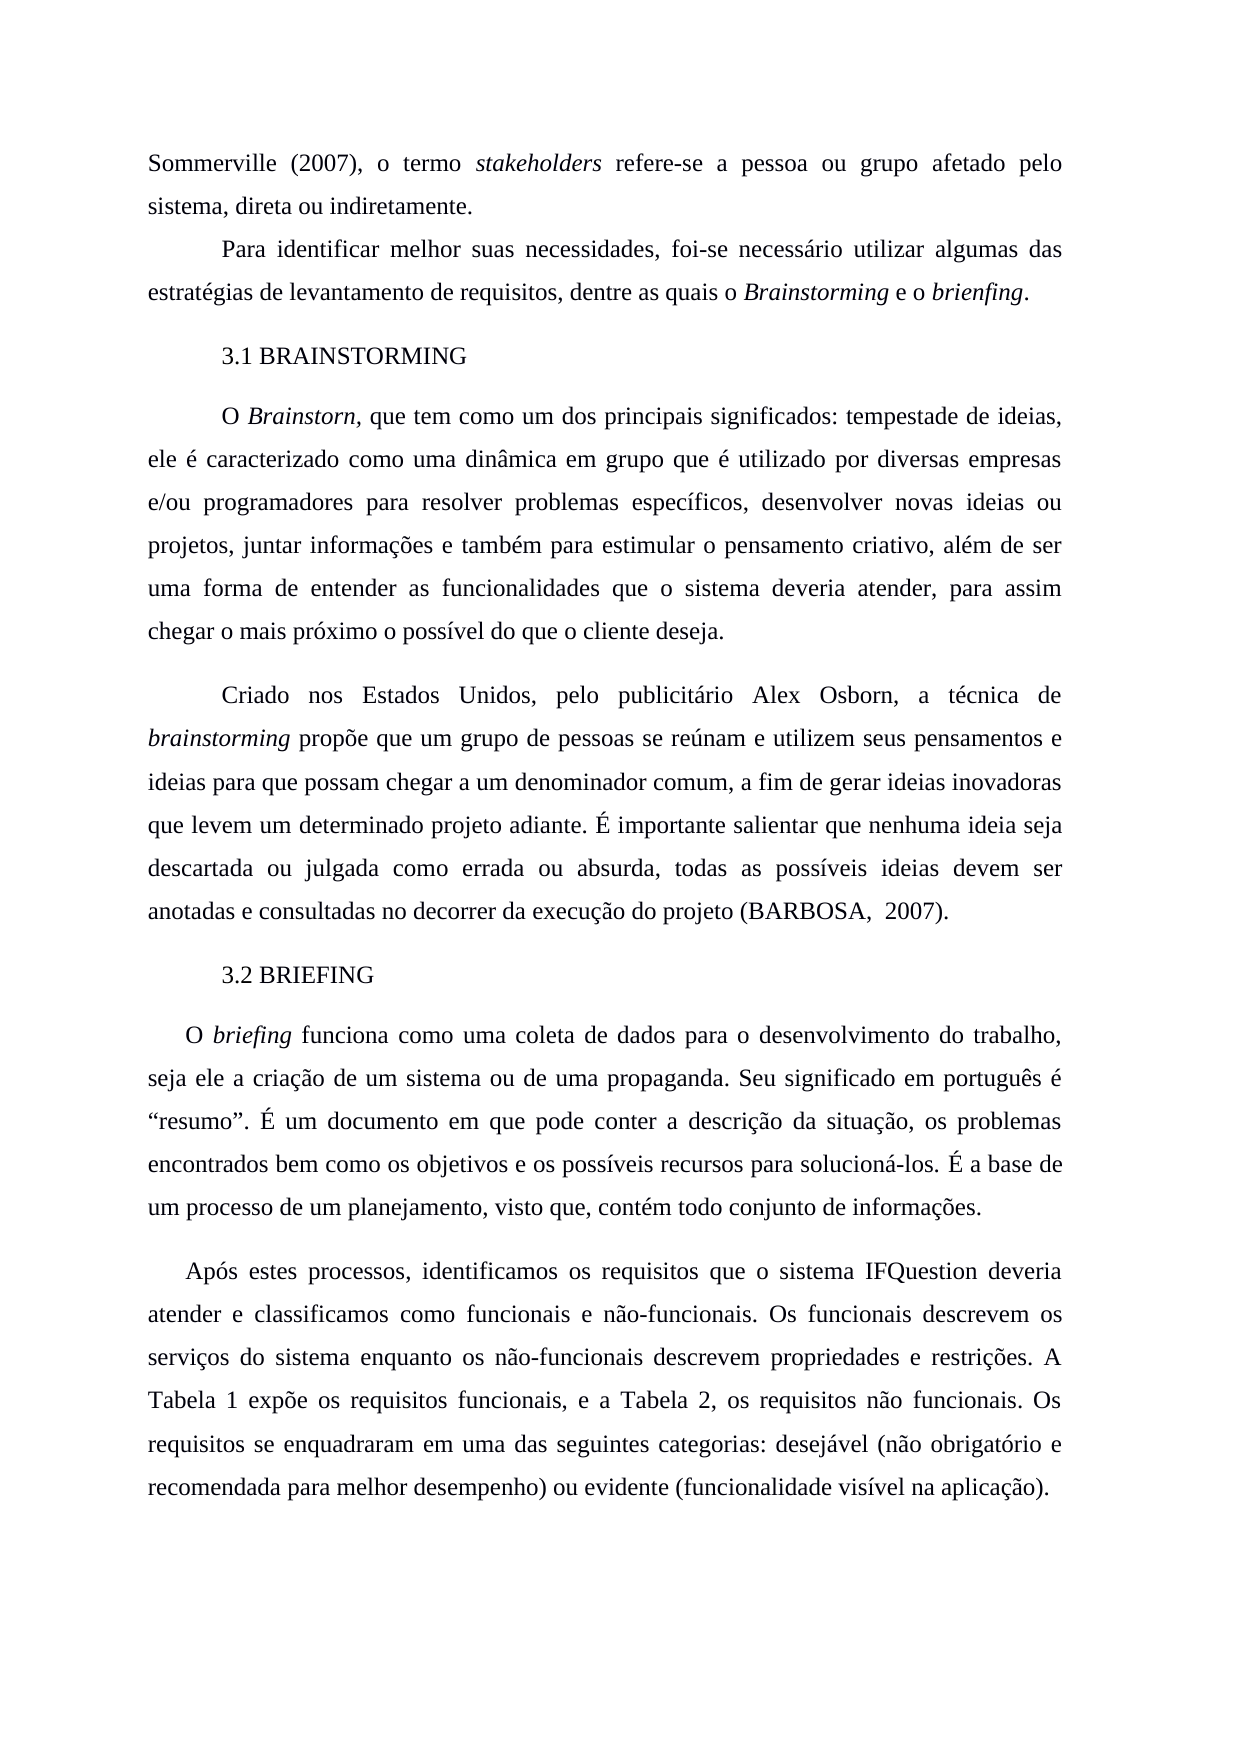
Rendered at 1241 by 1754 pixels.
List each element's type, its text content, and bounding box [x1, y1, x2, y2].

list BRIEFING [221, 960, 1063, 989]
text O Brainstorn, que tem como um dos principais significados: tempestade de ideias, ele é caracterizado como uma dinâmica em grupo que é utilizado por diversas empresas e/ou programadores para resolver problemas específicos, desenvolver novas ideias ou projetos, juntar informações e também para estimular o pensamento criativo, além de ser uma forma de entender as funcionalidades que o sistema deveria atender, para assim chegar o mais próximo o possível do que o cliente deseja. [148, 401, 1063, 645]
list BRAINSTORMING [221, 341, 1063, 370]
text Para identificar melhor suas necessidades, foi-se necessário utilizar algumas das estratégias de levantamento de requisitos, dentre as quais o Brainstorming e o brienfing. [148, 234, 1063, 306]
text Após estes processos, identificamos os requisitos que o sistema IFQuestion deveria atender e classificamos como funcionais e não-funcionais. Os funcionais descrevem os serviços do sistema enquanto os não-funcionais descrevem propriedades e restrições. A Tabela 1 expõe os requisitos funcionais, e a Tabela 2, os requisitos não funcionais. Os requisitos se enquadraram em uma das seguintes categorias: desejável (não obrigatório e recomendada para melhor desempenho) ou evidente (funcionalidade visível na aplicação). [148, 1256, 1063, 1501]
text O briefing funciona como uma coleta de dados para o desenvolvimento do trabalho, seja ele a criação de um sistema ou de uma propaganda. Seu significado em português é “resumo”. É um documento em que pode conter a descrição da situação, os problemas encontrados bem como os objetivos e os possíveis recursos para solucioná-los. É a base de um processo de um planejamento, visto que, contém todo conjunto de informações. [148, 1020, 1063, 1221]
text Criado nos Estados Unidos, pelo publicitário Alex Osborn, a técnica de brainstorming propõe que um grupo de pessoas se reúnam e utilizem seus pensamentos e ideias para que possam chegar a um denominador comum, a fim de gerar ideias inovadoras que levem um determinado projeto adiante. É importante salientar que nenhuma ideia seja descartada ou julgada como errada ou absurda, todas as possíveis ideias devem ser anotadas e consultadas no decorrer da execução do projeto (BARBOSA, 2007). [148, 680, 1063, 925]
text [148, 148, 1063, 219]
